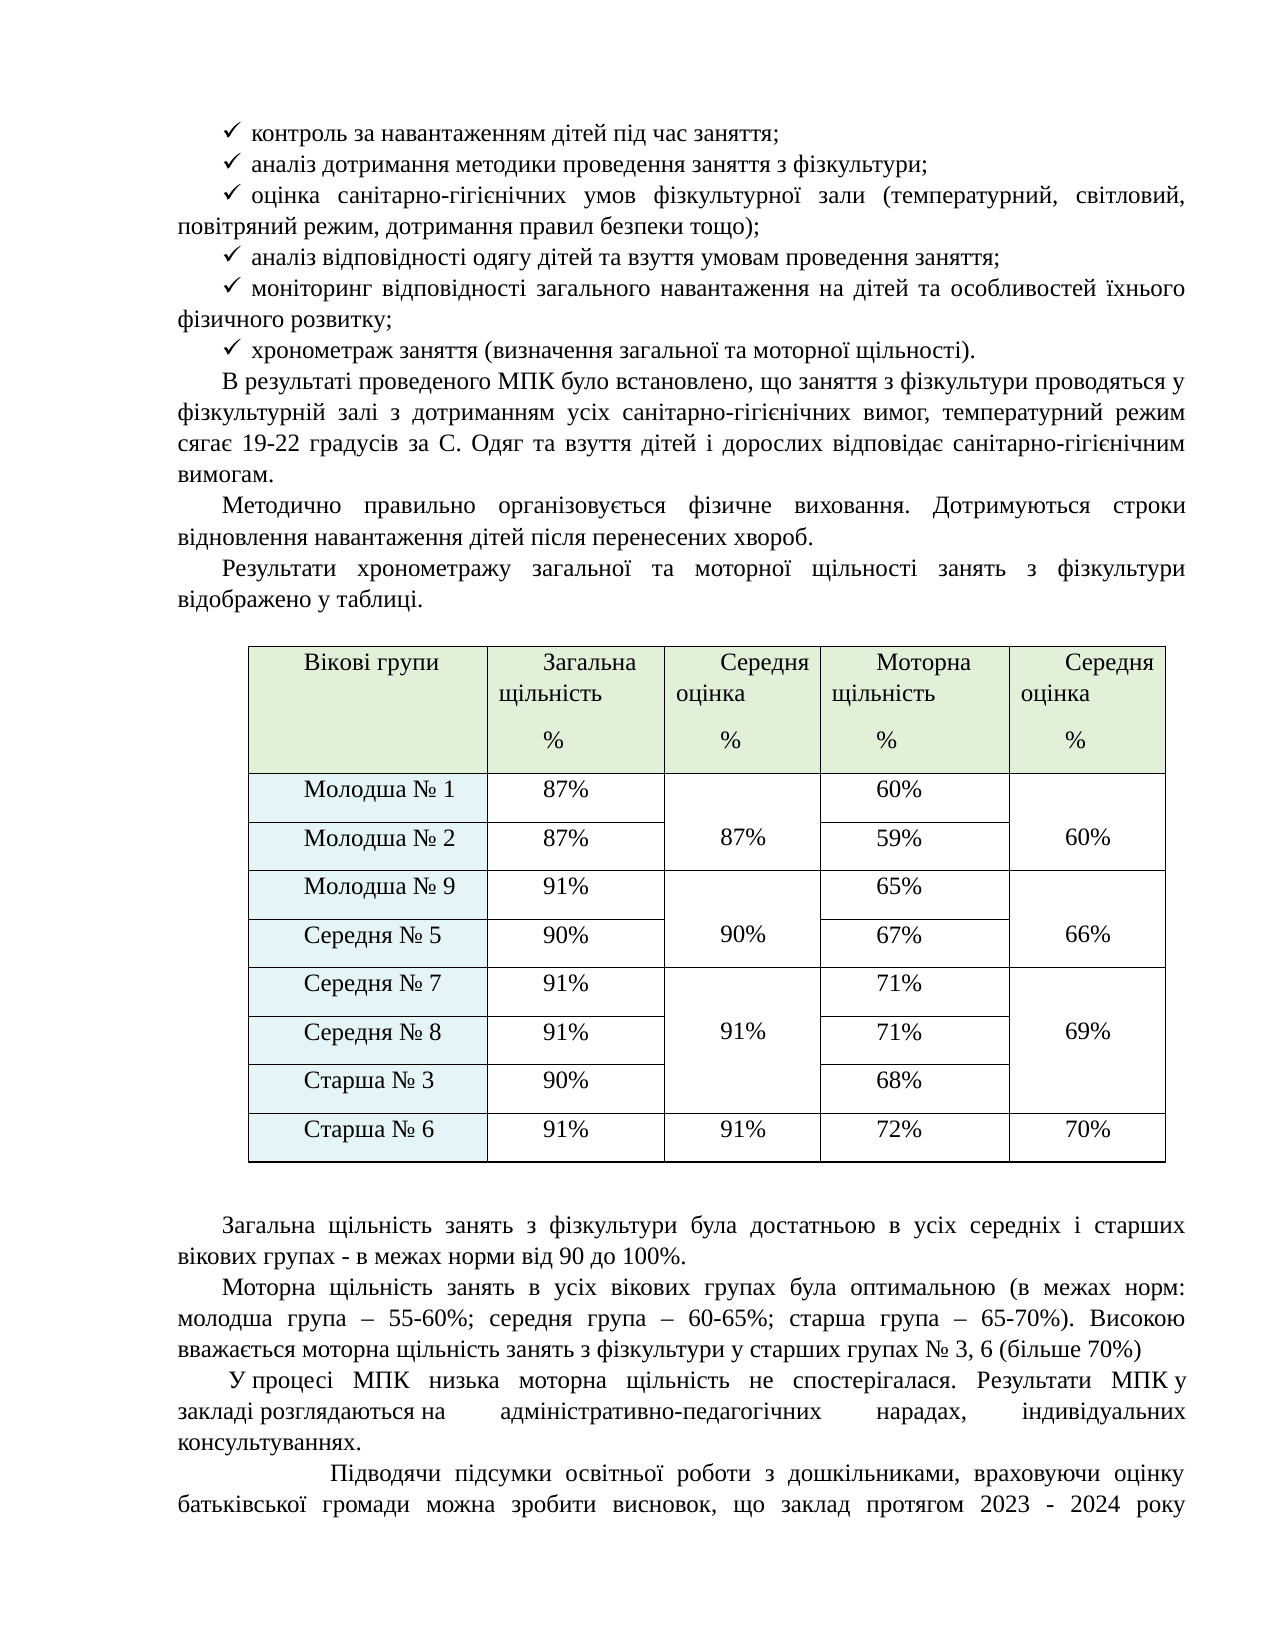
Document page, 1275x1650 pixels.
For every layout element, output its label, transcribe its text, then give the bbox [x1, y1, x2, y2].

table_cell 87% [488, 823, 664, 870]
table_cell 65% [821, 871, 1009, 919]
table_cell Середня № 7 [249, 968, 487, 1016]
table_cell Молодша № 2 [249, 823, 487, 870]
table_cell 91% [488, 1017, 664, 1064]
table_cell 91% [488, 871, 664, 919]
table_cell 69% [1010, 968, 1165, 1113]
table_cell Молодша № 9 [249, 871, 487, 919]
table_cell 59% [821, 823, 1009, 870]
table_cell 87% [665, 774, 820, 870]
text У процесі МПК низька моторна щільність не спостерігалася. Результати МПК у закладі розглядаються на адміністративно-педагогічних нарадах, індивідуальних консультуваннях. [177, 1365, 1186, 1456]
text В результаті проведеного МПК було встановлено, що заняття з фізкультури проводяться у фізкультурній залі з дотриманням усіх санітарно-гігієнічних вимог, температурний режим сягає 19-22 градусів за С. Одяг та взуття дітей і дорослих відповідає санітарно-гігієнічним вимогам. [177, 366, 1186, 488]
table_header Вікові групи [249, 647, 487, 773]
table_cell Молодша № 1 [249, 774, 487, 822]
table_cell 60% [1010, 774, 1165, 870]
table_cell Середня № 8 [249, 1017, 487, 1064]
text Моторна щільність занять в усіх вікових групах була оптимальною (в межах норм: молодша група – 55-60%; середня група – 60-65%; старша група – 65-70%). Високою вважається моторна щільність занять з фізкультури у старших групах № 3, 6 (більше 70%) [177, 1272, 1186, 1363]
table_cell Середня № 5 [249, 920, 487, 967]
table_header Середня оцінка % [1010, 647, 1165, 773]
table_cell 72% [821, 1114, 1009, 1161]
list моніторинг відповідності загального навантаження на дітей та особливостей їхнього фізичного розвитку; [177, 273, 1186, 333]
list хронометраж заняття (визначення загальної та моторної щільності). [177, 335, 1186, 364]
table_cell Старша № 6 [249, 1114, 487, 1161]
list контроль за навантаженням дітей під час заняття; [177, 118, 1186, 147]
table_cell 67% [821, 920, 1009, 967]
list аналіз відповідності одягу дітей та взуття умовам проведення заняття; [177, 242, 1186, 271]
table_cell 91% [488, 968, 664, 1016]
table_cell 71% [821, 968, 1009, 1016]
list оцінка санітарно-гігієнічних умов фізкультурної зали (температурний, світловий, повітряний режим, дотримання правил безпеки тощо); [177, 180, 1186, 240]
table_cell Старша № 3 [249, 1065, 487, 1113]
table_cell 68% [821, 1065, 1009, 1113]
table_cell 90% [488, 1065, 664, 1113]
table_header Середня оцінка % [665, 647, 820, 773]
table_cell 91% [665, 968, 820, 1113]
table_header Моторна щільність % [821, 647, 1009, 773]
list аналіз дотримання методики проведення заняття з фізкультури; [177, 149, 1186, 178]
table_cell 91% [488, 1114, 664, 1161]
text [177, 1458, 1186, 1518]
table_cell 70% [1010, 1114, 1165, 1161]
table_cell 66% [1010, 871, 1165, 967]
table_cell 60% [821, 774, 1009, 822]
table_header Загальна щільність % [488, 647, 664, 773]
table_cell 91% [665, 1114, 820, 1161]
text Загальна щільність занять з фізкультури була достатньою в усіх середніх і старших вікових групах - в межах норми від 90 до 100%. [177, 1210, 1186, 1270]
table_cell 90% [488, 920, 664, 967]
table_cell 71% [821, 1017, 1009, 1064]
table_cell 90% [665, 871, 820, 967]
table_cell 87% [488, 774, 664, 822]
text Результати хронометражу загальної та моторної щільності занять з фізкультури відображено у таблиці. [177, 553, 1186, 612]
text Методично правильно організовується фізичне виховання. Дотримуються строки відновлення навантаження дітей після перенесених хвороб. [177, 491, 1186, 550]
